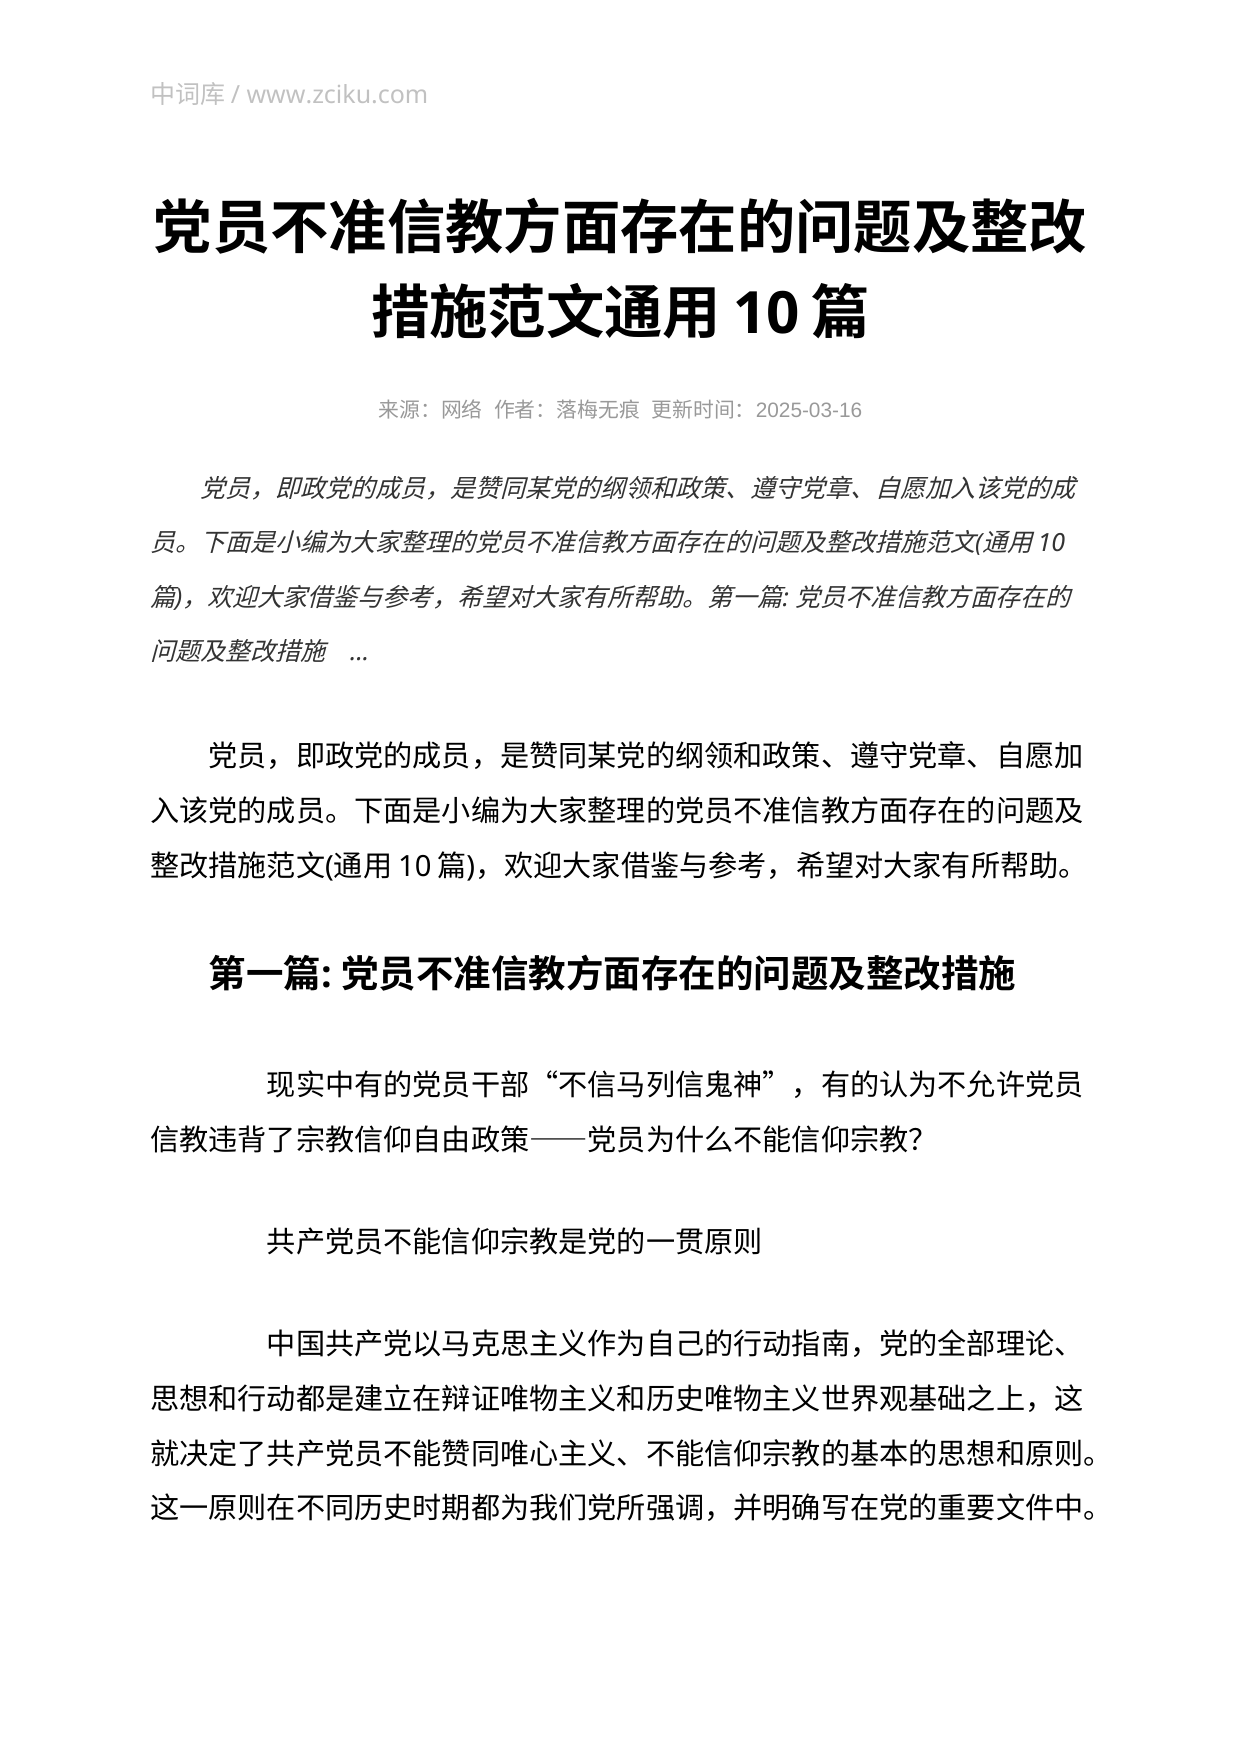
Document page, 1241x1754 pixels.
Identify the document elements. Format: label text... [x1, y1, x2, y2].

text 党员，即政党的成员，是赞同某党的纲领和政策、遵守党章、自愿加入该党的成员。下面是小编为大家整理的党员不准信教方面存在的问题及整改措施范文(通用10篇)，欢迎大家借鉴与参考，希望对大家有所帮助。第一篇: 党员不准信教方面存在的问题及整改措施 ... [150, 468, 1090, 668]
text 共产党员不能信仰宗教是党的一贯原则 [150, 1219, 1090, 1261]
text 现实中有的党员干部“不信马列信鬼神”，有的认为不允许党员信教违背了宗教信仰自由政策——党员为什么不能信仰宗教？ [150, 1062, 1090, 1159]
text 党员，即政党的成员，是赞同某党的纲领和政策、遵守党章、自愿加入该党的成员。下面是小编为大家整理的党员不准信教方面存在的问题及整改措施范文(通用10篇)，欢迎大家借鉴与参考，希望对大家有所帮助。 [150, 733, 1090, 885]
text 第一篇: 党员不准信教方面存在的问题及整改措施 [150, 944, 1090, 999]
text 中国共产党以马克思主义作为自己的行动指南，党的全部理论、思想和行动都是建立在辩证唯物主义和历史唯物主义世界观基础之上，这就决定了共产党员不能赞同唯心主义、不能信仰宗教的基本的思想和原则。这一原则在不同历史时期都为我们党所强调，并明确写在党的重要文件中。 [150, 1320, 1090, 1527]
subtitle 党员不准信教方面存在的问题及整改措施范文通用10篇 [150, 181, 1090, 351]
text 来源：网络 作者：落梅无痕 更新时间：2025-03-16 [150, 397, 1090, 421]
